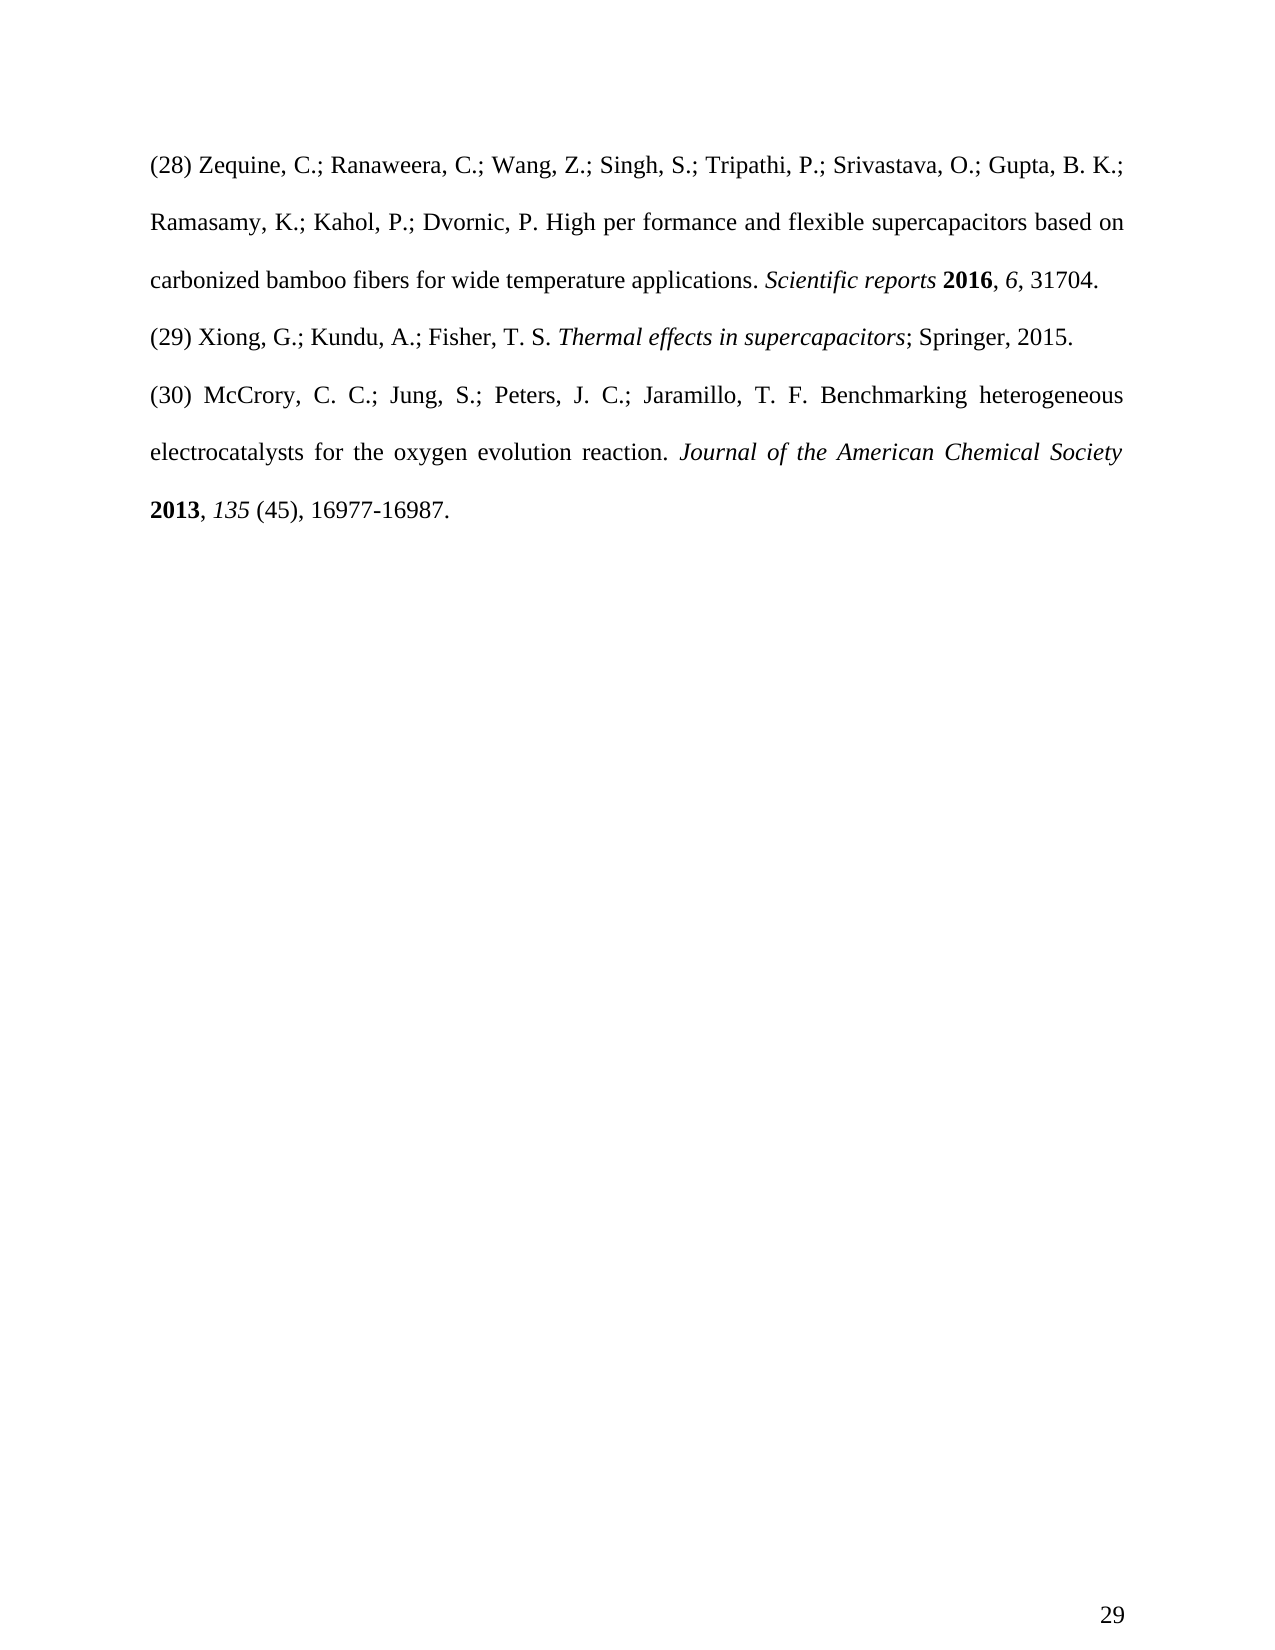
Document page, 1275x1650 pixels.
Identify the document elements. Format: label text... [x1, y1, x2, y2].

text (30) McCrory, C. C.; Jung, S.; Peters, J. C.; Jaramillo, T. F. Benchmarking heterogeneous electrocatalysts for the oxygen evolution reaction. Journal of the American Chemical Society 2013, 135 (45), 16977-16987. [150, 380, 1125, 524]
text (28) Zequine, C.; Ranaweera, C.; Wang, Z.; Singh, S.; Tripathi, P.; Srivastava, O.; Gupta, B. K.; Ramasamy, K.; Kahol, P.; Dvornic, P. High per formance and flexible supercapacitors based on carbonized bamboo fibers for wide temperature applications. Scientific reports 2016, 6, 31704. [150, 150, 1125, 294]
text (29) Xiong, G.; Kundu, A.; Fisher, T. S. Thermal effects in supercapacitors; Springer, 2015. [150, 322, 1125, 351]
